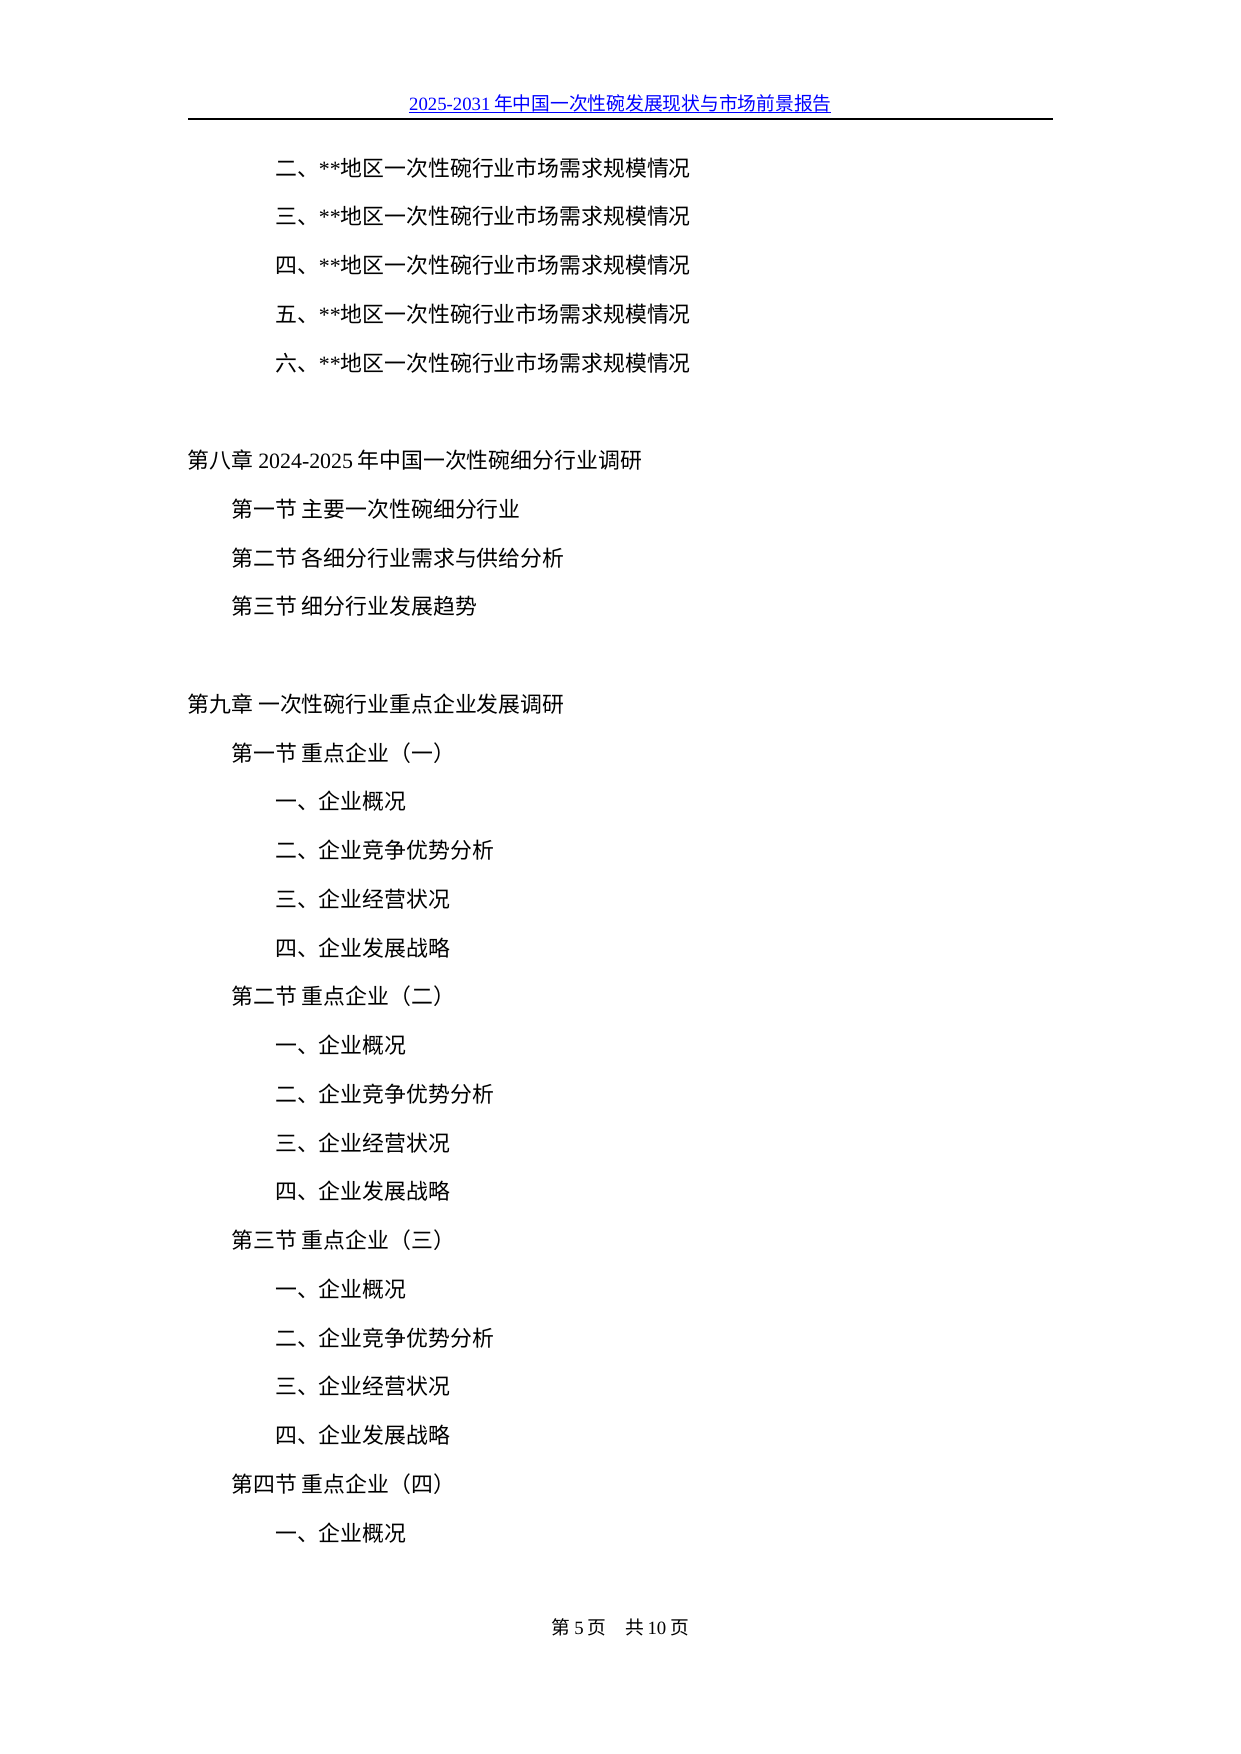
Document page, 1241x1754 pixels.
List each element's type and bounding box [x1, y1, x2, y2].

text [187, 150, 1053, 1548]
